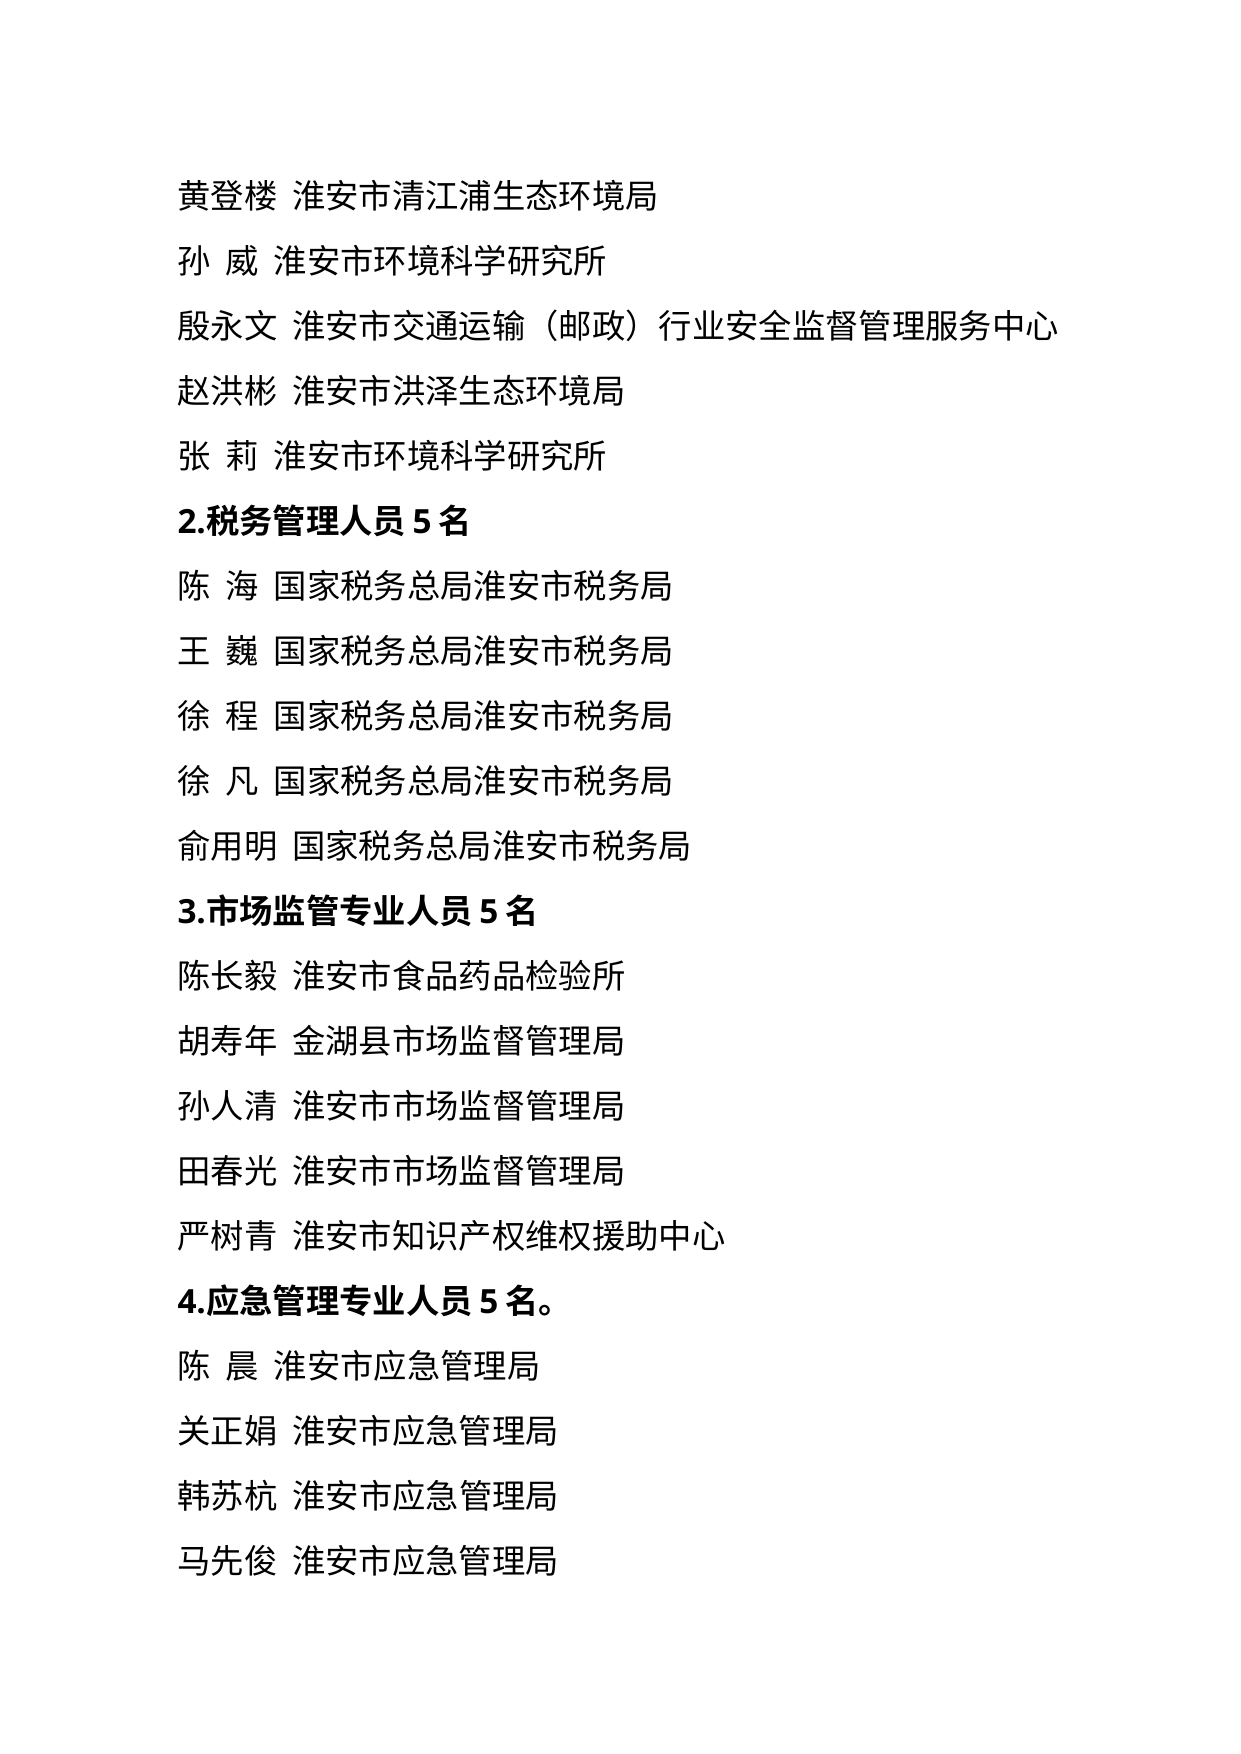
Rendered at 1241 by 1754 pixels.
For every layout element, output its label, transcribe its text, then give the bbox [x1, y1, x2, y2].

text 陈 晨 淮安市应急管理局 [177, 1332, 1063, 1397]
text 韩苏杭 淮安市应急管理局 [177, 1462, 1063, 1527]
text 田春光 淮安市市场监督管理局 [177, 1137, 1063, 1202]
text 孙 威 淮安市环境科学研究所 [177, 227, 1063, 292]
text 俞用明 国家税务总局淮安市税务局 [177, 812, 1063, 877]
text 陈长毅 淮安市食品药品检验所 [177, 942, 1063, 1007]
text 黄登楼 淮安市清江浦生态环境局 [177, 162, 1063, 227]
text 3.市场监管专业人员5名 [177, 877, 1063, 942]
text 马先俊 淮安市应急管理局 [177, 1527, 1063, 1592]
text 张 莉 淮安市环境科学研究所 [177, 422, 1063, 487]
text 4.应急管理专业人员5名。 [177, 1267, 1063, 1332]
text 赵洪彬 淮安市洪泽生态环境局 [177, 357, 1063, 422]
text 孙人清 淮安市市场监督管理局 [177, 1072, 1063, 1137]
text 胡寿年 金湖县市场监督管理局 [177, 1007, 1063, 1072]
text 关正娟 淮安市应急管理局 [177, 1397, 1063, 1462]
text 徐 凡 国家税务总局淮安市税务局 [177, 747, 1063, 812]
text 严树青 淮安市知识产权维权援助中心 [177, 1202, 1063, 1267]
text 徐 程 国家税务总局淮安市税务局 [177, 682, 1063, 747]
text 陈 海 国家税务总局淮安市税务局 [177, 552, 1063, 617]
text 王 巍 国家税务总局淮安市税务局 [177, 617, 1063, 682]
text 2.税务管理人员5名 [177, 487, 1063, 552]
text 殷永文 淮安市交通运输（邮政）行业安全监督管理服务中心 [177, 292, 1063, 357]
